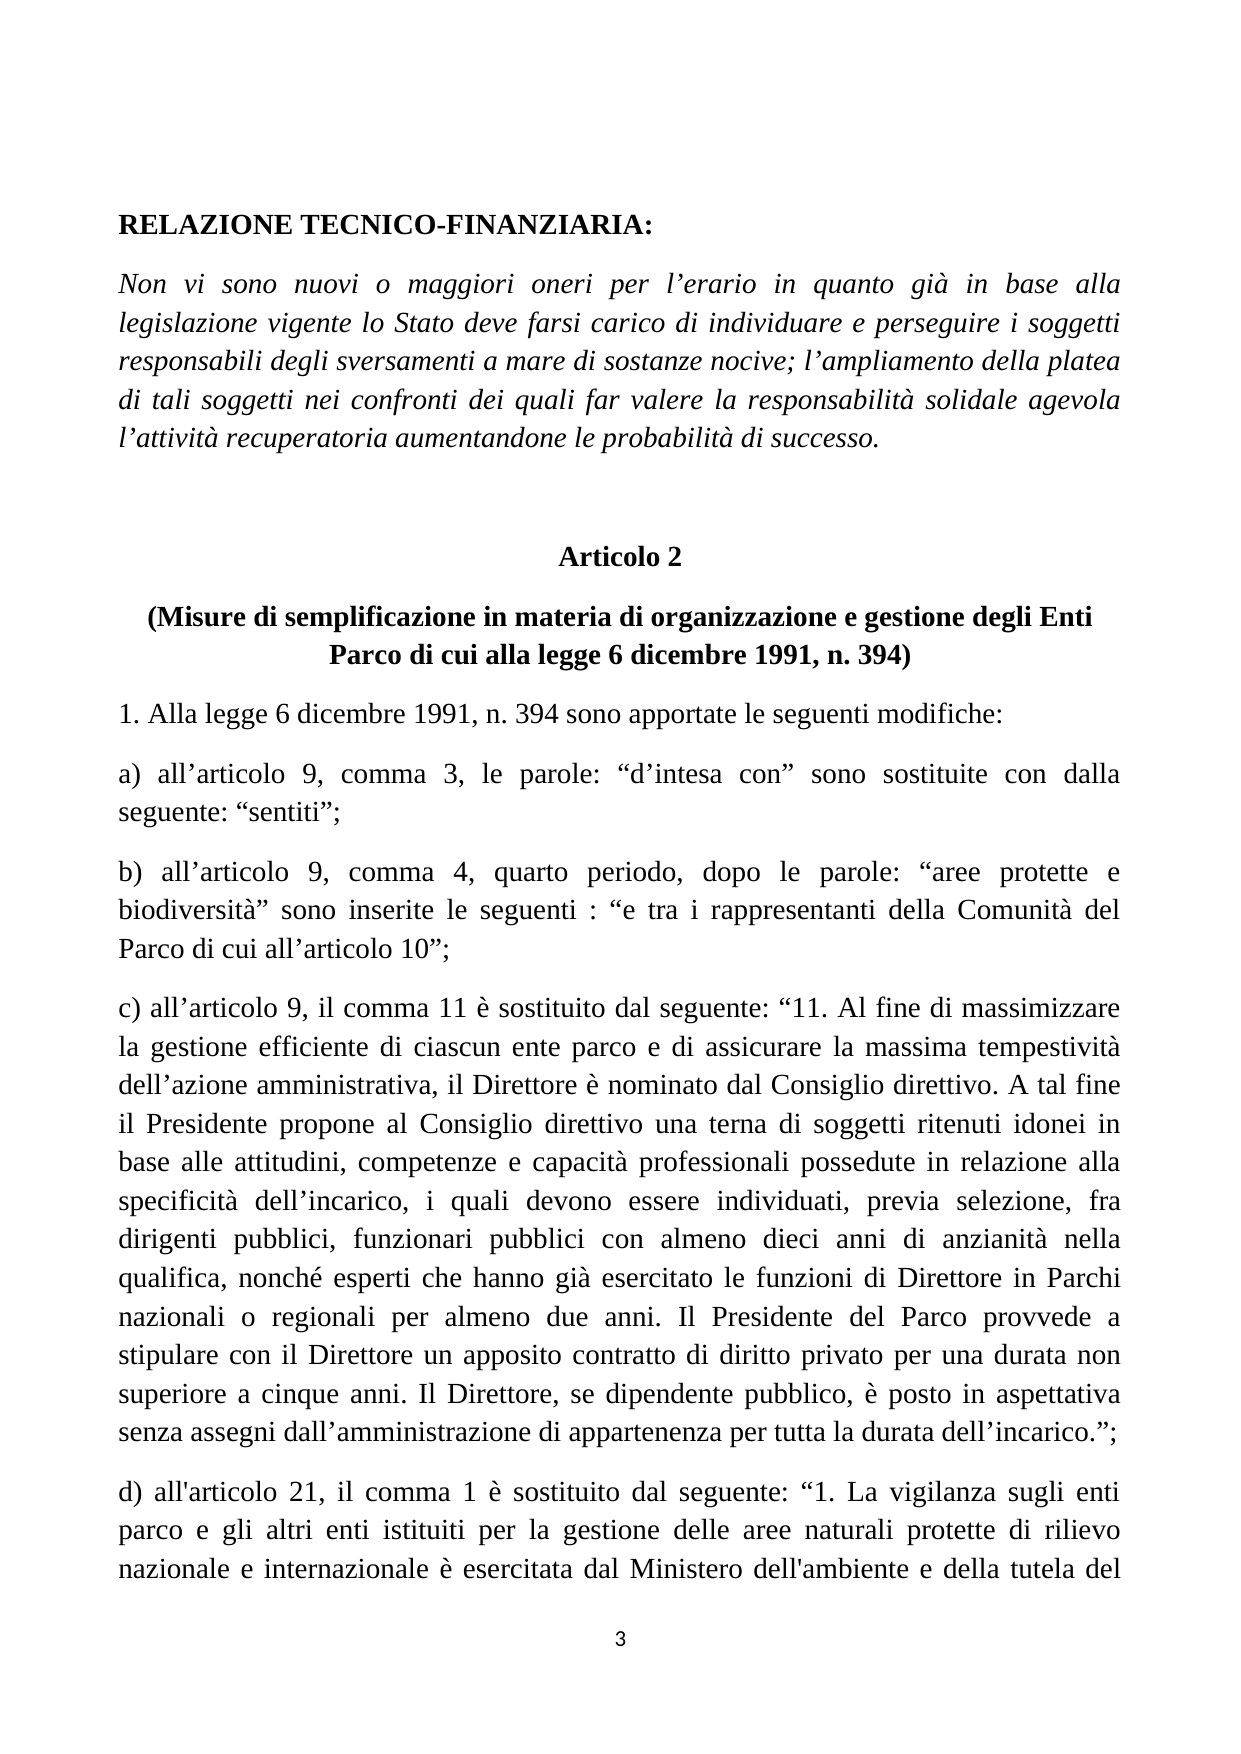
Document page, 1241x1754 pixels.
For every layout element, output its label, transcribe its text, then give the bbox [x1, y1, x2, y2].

text Articolo 2 [118, 539, 1122, 573]
text 1. Alla legge 6 dicembre 1991, n. 394 sono apportate le seguenti modifiche: [118, 697, 1122, 730]
text b) all’articolo 9, comma 4, quarto periodo, dopo le parole: “aree protette e biodiversità” sono inserite le seguenti : “e tra i rappresentanti della Comunità del Parco di cui all’articolo ; [118, 854, 1122, 964]
text a) all’articolo 9, comma 3, le parole: “d’intesa con” sono sostituite con dalla seguente: “sentiti”; [118, 756, 1122, 828]
text (Misure di semplificazione in materia di organizzazione e gestione degli Enti Parco di cui alla legge 6 dicembre 1991, n. 394) [118, 599, 1122, 671]
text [118, 1474, 1122, 1584]
text Non vi sono nuovi o maggiori oneri per l’erario in quanto già in base alla legislazione vigente lo Stato deve farsi carico di individuare e perseguire i soggetti responsabili degli sversamenti a mare di sostanze nocive; l’ampliamento della platea di tali soggetti nei confronti dei quali far valere la responsabilità solidale agevola l’attività recuperatoria aumentandone le probabilità di successo. [118, 266, 1122, 454]
text RELAZIONE TECNICO-FINANZIARIA: [118, 207, 1122, 241]
text c) all’articolo 9, il comma 11 è sostituito dal seguente: “11. Al fine di massimizzare la gestione efficiente di ciascun ente parco e di assicurare la massima tempestività dell’azione amministrativa, il Direttore è nominato dal Consiglio direttivo. A tal fine il Presidente propone al Consiglio direttivo una terna di soggetti ritenuti idonei in base alle attitudini, competenze e capacità professionali possedute in relazione alla specificità dell’incarico, i quali devono essere individuati, previa selezione, fra dirigenti pubblici, funzionari pubblici con almeno dieci anni di anzianità nella qualifica, nonché esperti che hanno già esercitato le funzioni di Direttore in Parchi nazionali o regionali per almeno due anni. Il Presidente del Parco provvede a stipulare con il Direttore un apposito contratto di diritto privato per una durata non superiore a cinque anni. Il Direttore, se dipendente pubblico, è posto in aspettativa senza assegni dall’amministrazione di appartenenza per tutta la durata dell’incarico.”; [118, 990, 1122, 1448]
